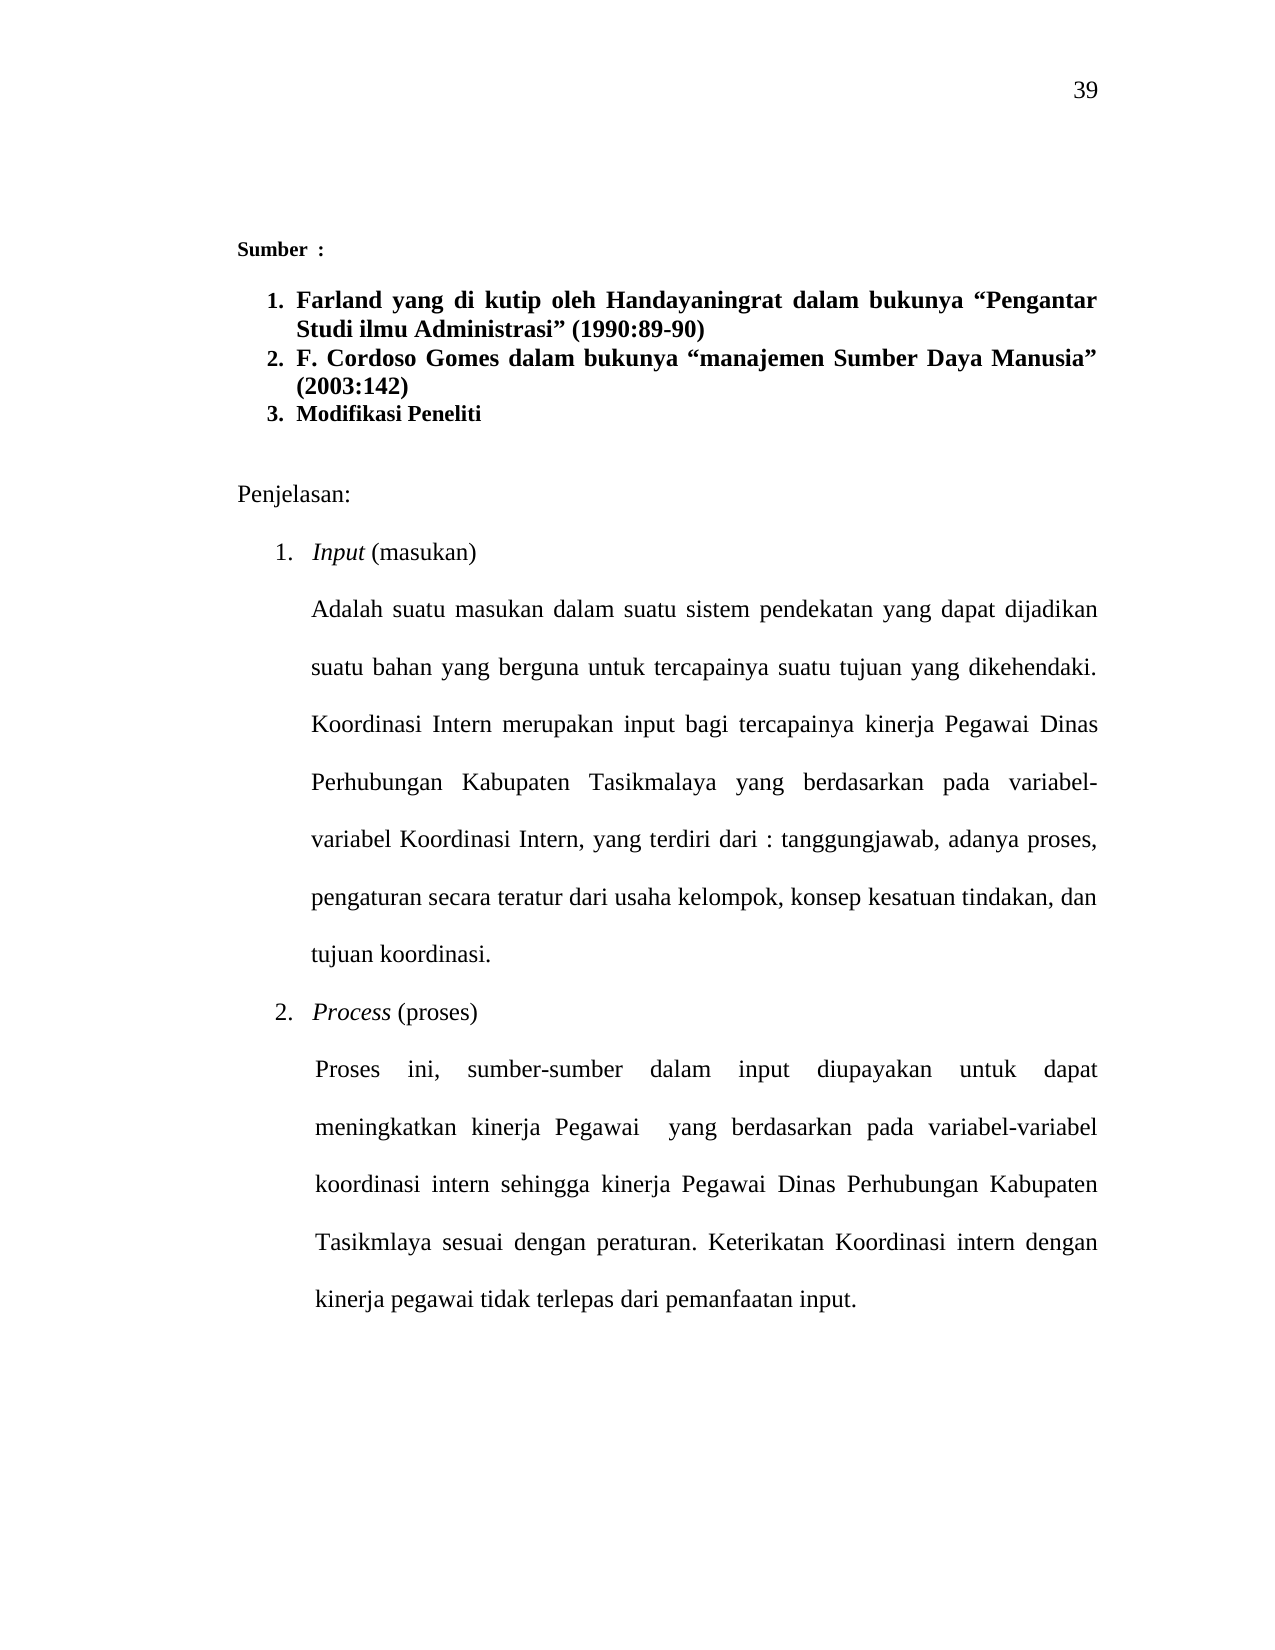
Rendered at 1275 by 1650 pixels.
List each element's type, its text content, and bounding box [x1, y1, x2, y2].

list Modifikasi Peneliti [267, 400, 1098, 426]
list Farland yang di kutip oleh Handayaningrat dalam bukunya “Pengantar Studi ilmu Administrasi” (1990:89-90) [267, 285, 1098, 343]
text Adalah suatu masukan dalam suatu sistem pendekatan yang dapat dijadikan suatu bahan yang berguna untuk tercapainya suatu tujuan yang dikehendaki. Koordinasi Intern merupakan input bagi tercapainya kinerja Pegawai Dinas Perhubungan Kabupaten Tasikmalaya yang berdasarkan pada variabel-variabel Koordinasi Intern, yang terdiri dari : tanggungjawab, adanya proses, pengaturan secara teratur dari usaha kelompok, konsep kesatuan tindakan, dan tujuan koordinasi. [311, 594, 1098, 968]
text Penjelasan: [237, 479, 1098, 508]
text Proses ini, sumber-sumber dalam input diupayakan untuk dapat meningkatkan kinerja Pegawai yang berdasarkan pada variabel-variabel koordinasi intern sehingga kinerja Pegawai Dinas Perhubungan Kabupaten Tasikmlaya sesuai dengan peraturan. Keterikatan Koordinasi intern dengan kinerja pegawai tidak terlepas dari pemanfaatan input. [315, 1054, 1098, 1313]
list F. Cordoso Gomes dalam bukunya “manajemen Sumber Daya Manusia” (2003:142) [267, 343, 1098, 400]
text 2. Process (proses) [274, 997, 1098, 1025]
list Input (masukan) [274, 537, 1098, 565]
text Sumber : [237, 237, 1098, 261]
